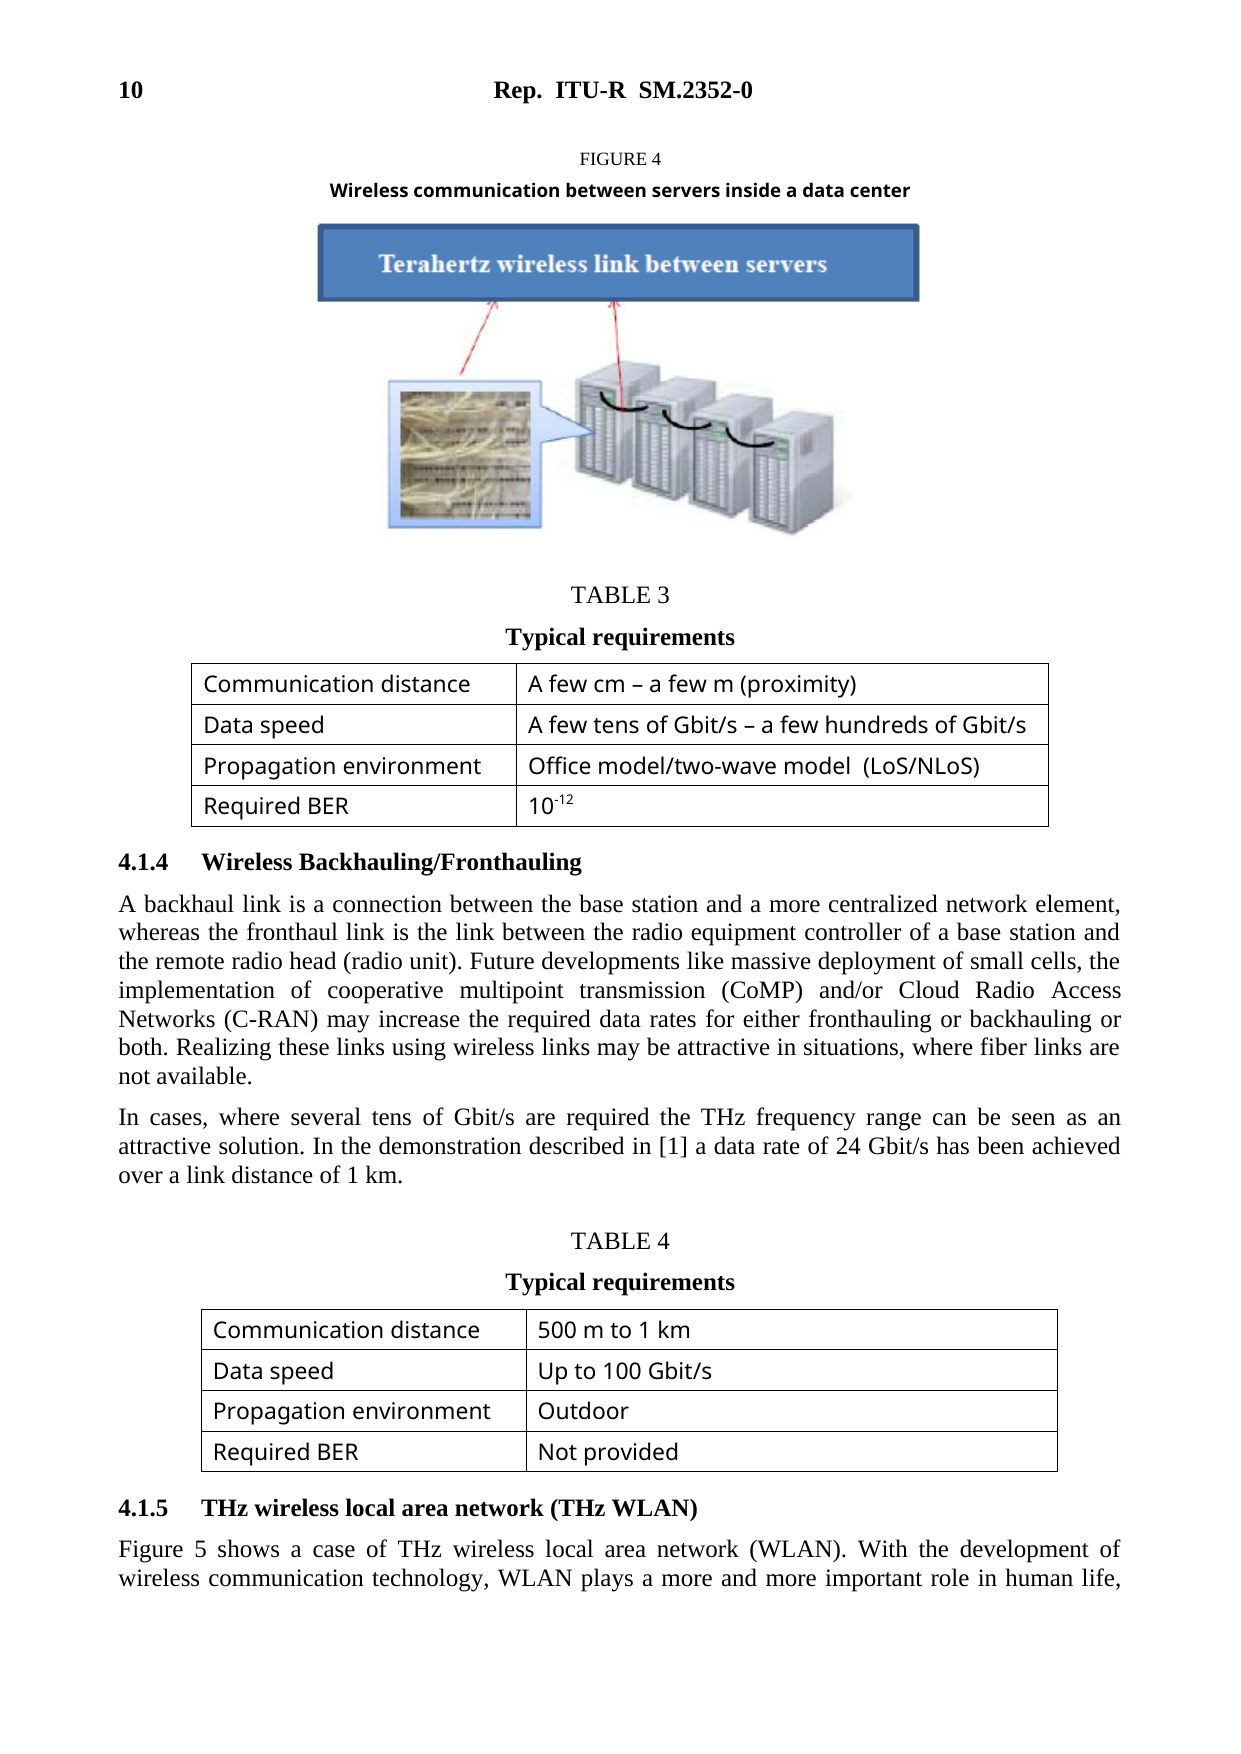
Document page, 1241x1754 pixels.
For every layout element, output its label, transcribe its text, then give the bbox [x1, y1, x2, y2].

table_header A few cm – a few m (proximity) [517, 664, 1048, 704]
table_cell 10-12 [517, 786, 1048, 826]
table_cell Propagation environment [202, 1391, 526, 1431]
text A backhaul link is a connection between the base station and a more centralized network element, whereas the fronthaul link is the link between the radio equipment controller of a base station and the remote radio head (radio unit). Future developments like massive deployment of small cells, the implementation of cooperative multipoint transmission (CoMP) and/or Cloud Radio Access Networks (C-RAN) may increase the required data rates for either fronthauling or backhauling or both. Realizing these links using wireless links may be attractive in situations, where fiber links are not available. [118, 889, 1122, 1090]
table_cell Required BER [192, 786, 516, 826]
text In cases, where several tens of Gbit/s are required the THz frequency range can be seen as an attractive solution. In the demonstration described in [1] a data rate of 24 Gbit/s has been achieved over a link distance of 1 km. [118, 1102, 1122, 1189]
table_cell Office model/two-wave model (LoS/NLoS) [517, 745, 1048, 785]
table_cell Outdoor [527, 1391, 1057, 1431]
table_cell Not provided [527, 1432, 1057, 1471]
table_header Communication distance [202, 1310, 526, 1349]
title Typical requirements [118, 1267, 1122, 1296]
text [118, 1534, 1122, 1592]
subtitle 4.1.4 Wireless Backhauling/Fronthauling [118, 847, 1122, 876]
text TABLE 3 [118, 581, 1122, 609]
title Wireless communication between servers inside a data center [118, 178, 1122, 203]
text Figure 4 [118, 148, 1122, 169]
text TABLE 4 [118, 1226, 1122, 1255]
table_cell Required BER [202, 1432, 526, 1471]
table_cell Data speed [202, 1350, 526, 1390]
table_header Communication distance [192, 664, 516, 704]
subtitle 4.1.5 THz wireless local area network (THz WLAN) [118, 1493, 1122, 1522]
table_cell Up to 100 Gbit/s [527, 1350, 1057, 1390]
table_header 500 m to 1 km [527, 1310, 1057, 1349]
title Typical requirements [118, 622, 1122, 651]
table_cell A few tens of Gbit/s – a few hundreds of Gbit/s [517, 705, 1048, 744]
table_cell Data speed [192, 705, 516, 744]
table_cell Propagation environment [192, 745, 516, 785]
